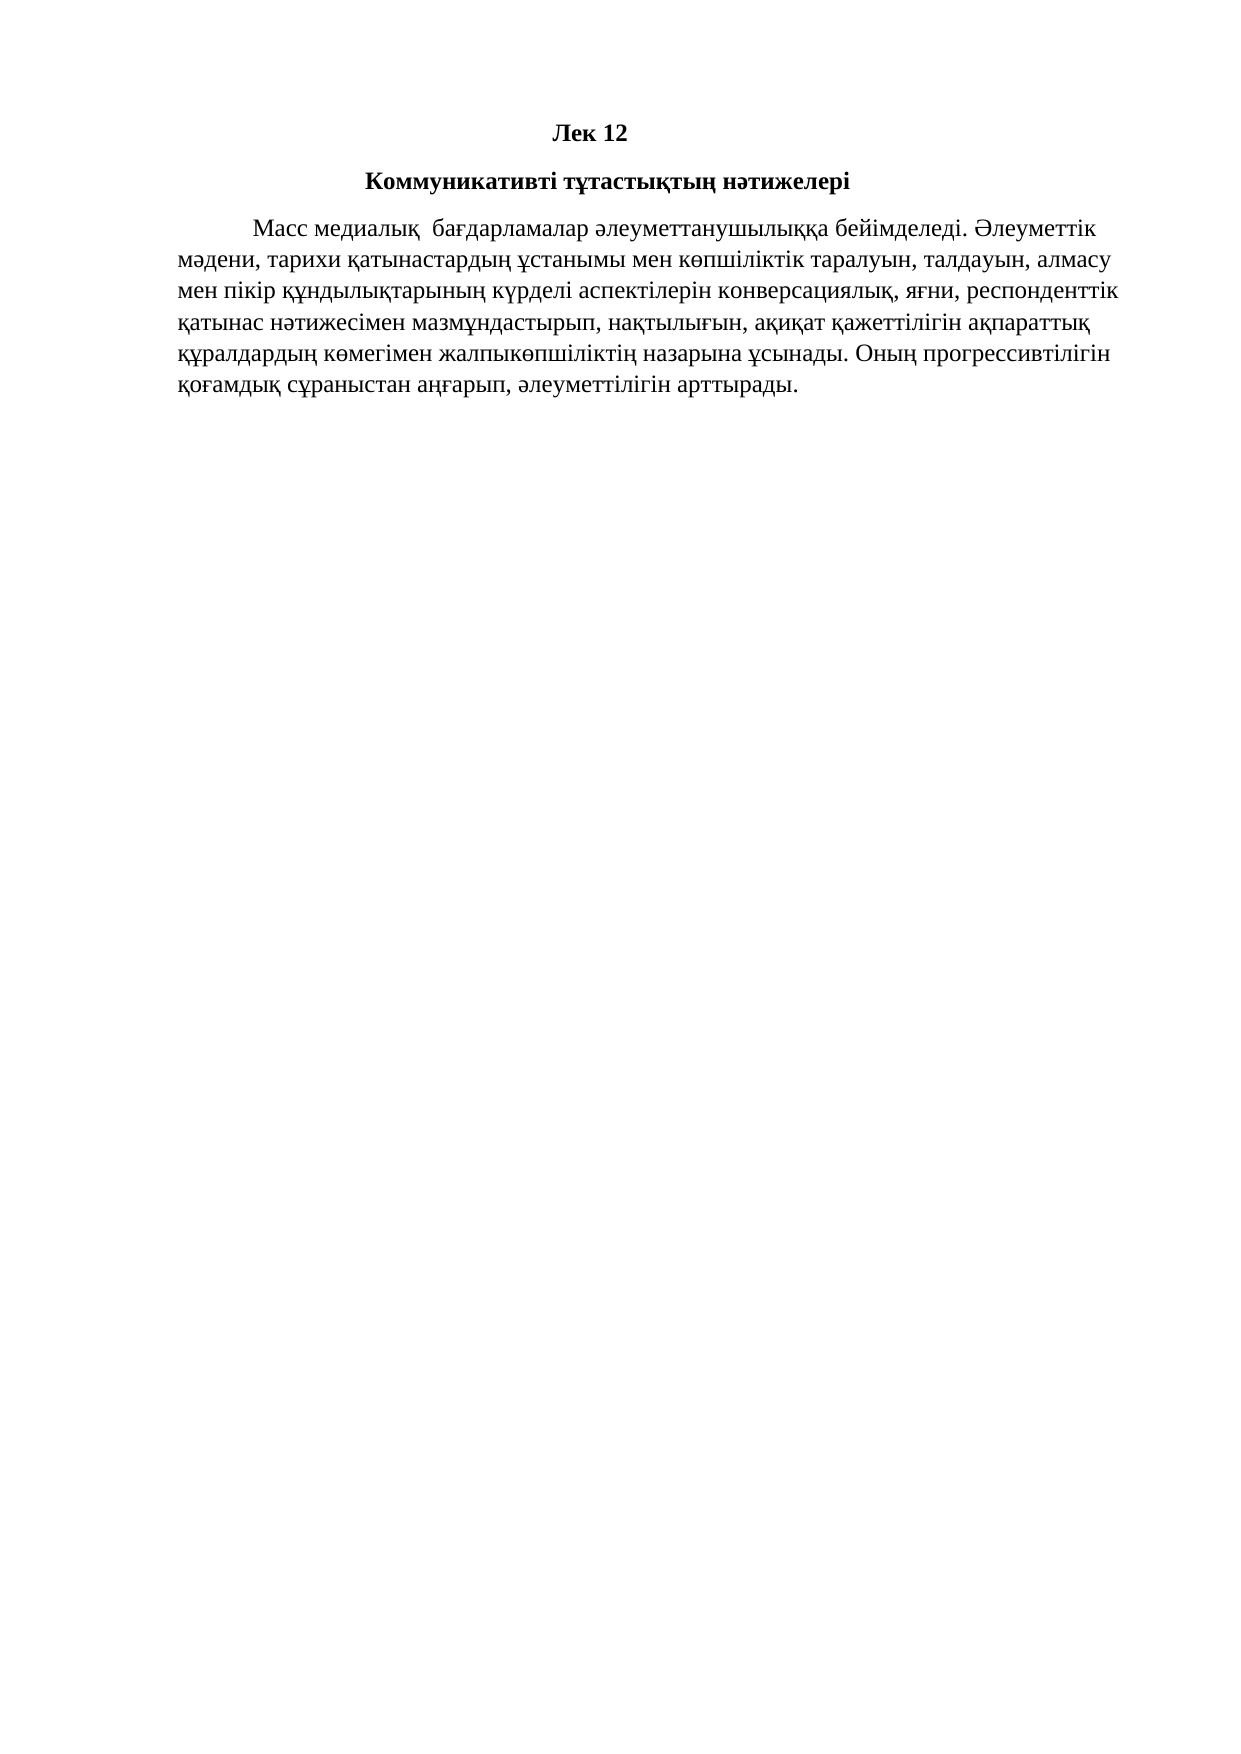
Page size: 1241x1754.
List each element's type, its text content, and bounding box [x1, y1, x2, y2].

text Коммуникативті тұтастықтың нәтижелері [252, 166, 1152, 194]
text Лек 12 [477, 118, 1152, 147]
text Масс медиалық бағдарламалар әлеуметтанушылыққа бейімделеді. Әлеуметтік мәдени, тарихи қатынастардың ұстанымы мен көпшіліктік таралуын, талдауын, алмасу мен пікір құндылықтарының күрделі аспектілерін конверсациялық, яғни, респонденттік қатынас нәтижесімен мазмұндастырып, нақтылығын, ақиқат қажеттілігін ақпараттық құралдардың көмегімен жалпыкөпшіліктің назарына ұсынады. Оның прогрессивтілігін қоғамдық сұраныстан аңғарып, әлеуметтілігін арттырады. [177, 213, 1152, 397]
